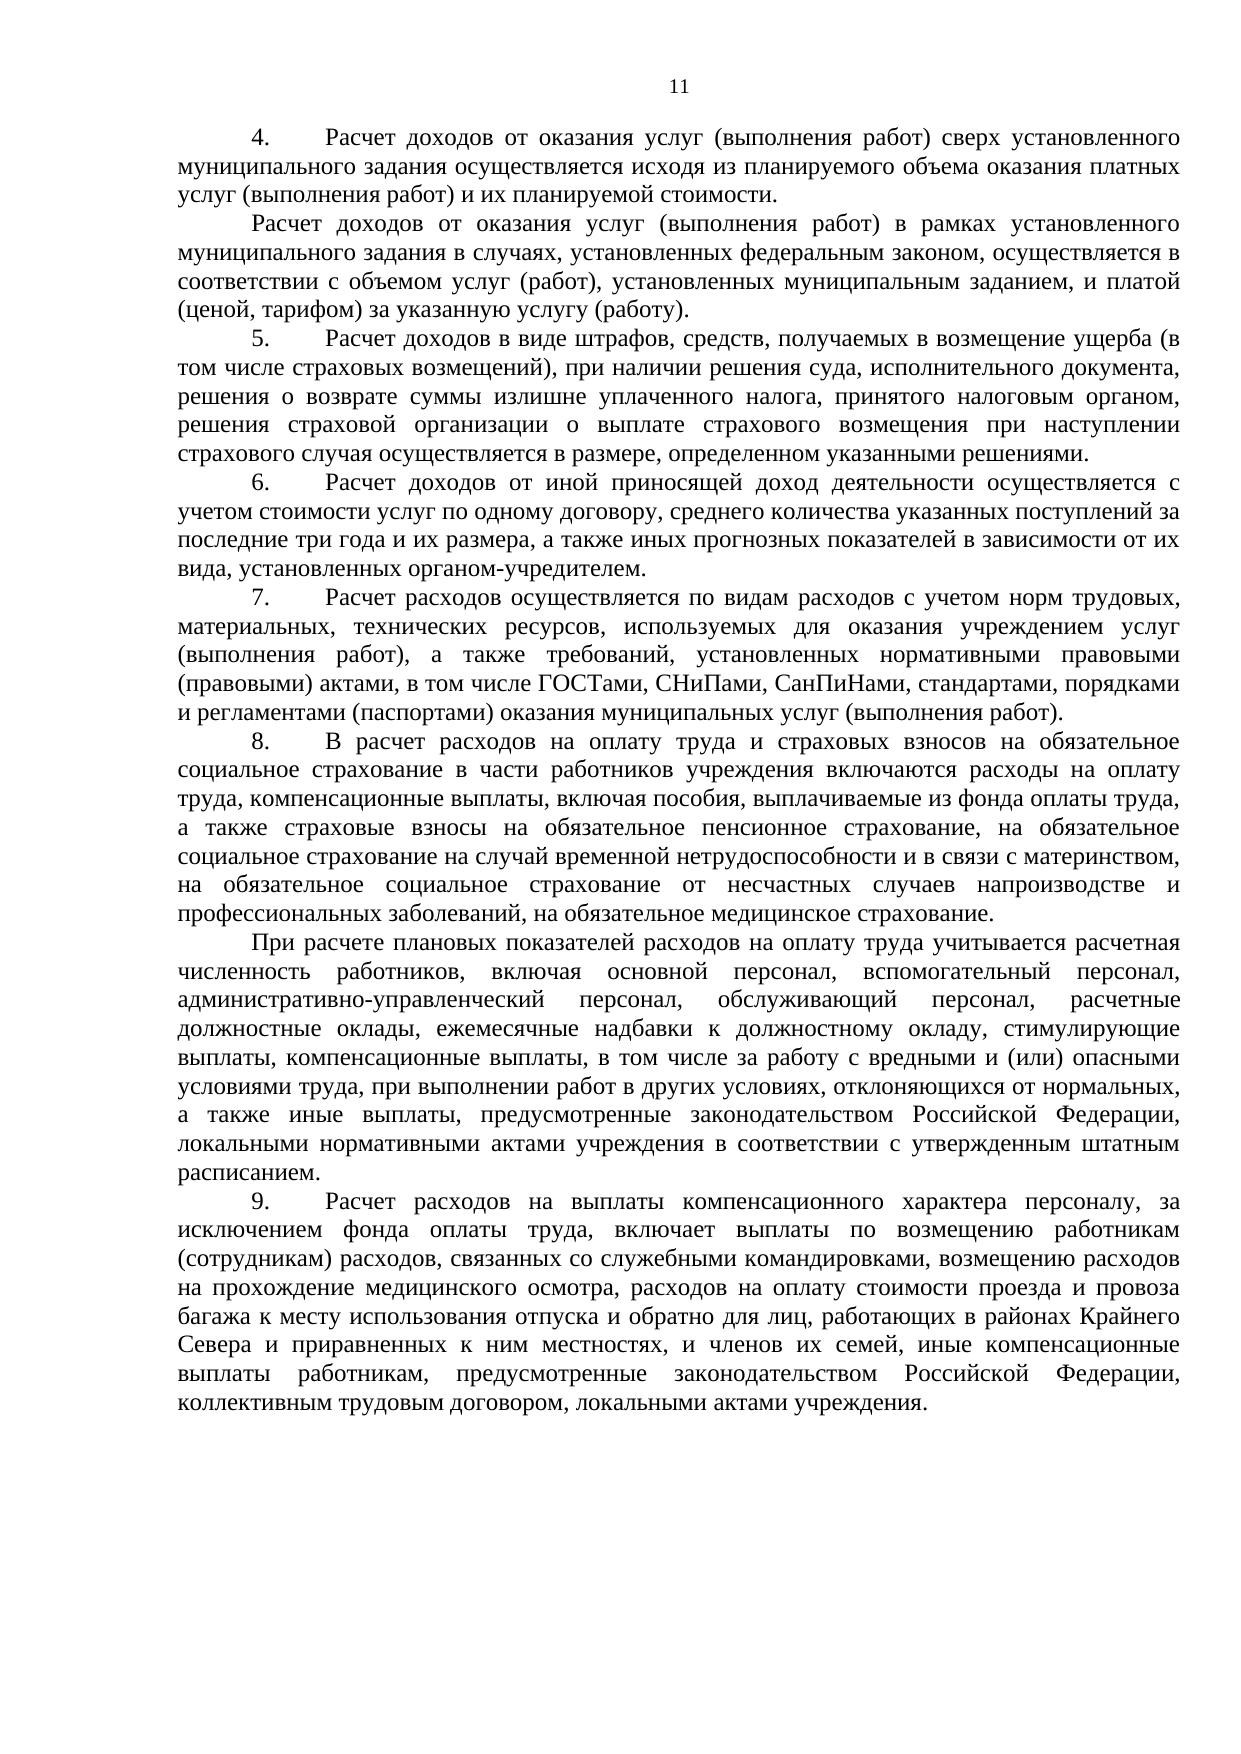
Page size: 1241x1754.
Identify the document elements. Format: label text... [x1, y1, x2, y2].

text 7. Расчет расходов осуществляется по видам расходов с учетом норм трудовых, материальных, технических ресурсов, используемых для оказания учреждением услуг (выполнения работ), а также требований, установленных нормативными правовыми (правовыми) актами, в том числе ГОСТами, СНиПами, СанПиНами, стандартами, порядками и регламентами (паспортами) оказания муниципальных услуг (выполнения работ). [177, 582, 1181, 726]
text 4. Расчет доходов от оказания услуг (выполнения работ) сверх установленного муниципального задания осуществляется исходя из планируемого объема оказания платных услуг (выполнения работ) и их планируемой стоимости. [177, 122, 1181, 208]
text 8. В расчет расходов на оплату труда и страховых взносов на обязательное социальное страхование в части работников учреждения включаются расходы на оплату труда, компенсационные выплаты, включая пособия, выплачиваемые из фонда оплаты труда, а также страховые взносы на обязательное пенсионное страхование, на обязательное социальное страхование на случай временной нетрудоспособности и в связи с материнством, на обязательное социальное страхование от несчастных случаев напроизводстве и профессиональных заболеваний, на обязательное медицинское страхование. [177, 726, 1181, 927]
text 5. Расчет доходов в виде штрафов, средств, получаемых в возмещение ущерба (в том числе страховых возмещений), при наличии решения суда, исполнительного документа, решения о возврате суммы излишне уплаченного налога, принятого налоговым органом, решения страховой организации о выплате страхового возмещения при наступлении страхового случая осуществляется в размере, определенном указанными решениями. [177, 323, 1181, 467]
text 9. Расчет расходов на выплаты компенсационного характера персоналу, за исключением фонда оплаты труда, включает выплаты по возмещению работникам (сотрудникам) расходов, связанных со служебными командировками, возмещению расходов на прохождение медицинского осмотра, расходов на оплату стоимости проезда и провоза багажа к месту использования отпуска и обратно для лиц, работающих в районах Крайнего Севера и приравненных к ним местностях, и членов их семей, иные компенсационные выплаты работникам, предусмотренные законодательством Российской Федерации, коллективным трудовым договором, локальными актами учреждения. [177, 1186, 1181, 1416]
text 6. Расчет доходов от иной приносящей доход деятельности осуществляется с учетом стоимости услуг по одному договору, среднего количества указанных поступлений за последние три года и их размера, а также иных прогнозных показателей в зависимости от их вида, установленных органом-учредителем. [177, 467, 1181, 582]
text Расчет доходов от оказания услуг (выполнения работ) в рамках установленного муниципального задания в случаях, установленных федеральным законом, осуществляется в соответствии с объемом услуг (работ), установленных муниципальным заданием, и платой (ценой, тарифом) за указанную услугу (работу). [177, 208, 1181, 323]
text При расчете плановых показателей расходов на оплату труда учитывается расчетная численность работников, включая основной персонал, вспомогательный персонал, административно-управленческий персонал, обслуживающий персонал, расчетные должностные оклады, ежемесячные надбавки к должностному окладу, стимулирующие выплаты, компенсационные выплаты, в том числе за работу с вредными и (или) опасными условиями труда, при выполнении работ в других условиях, отклоняющихся от нормальных, а также иные выплаты, предусмотренные законодательством Российской Федерации, локальными нормативными актами учреждения в соответствии с утвержденным штатным расписанием. [177, 927, 1181, 1186]
